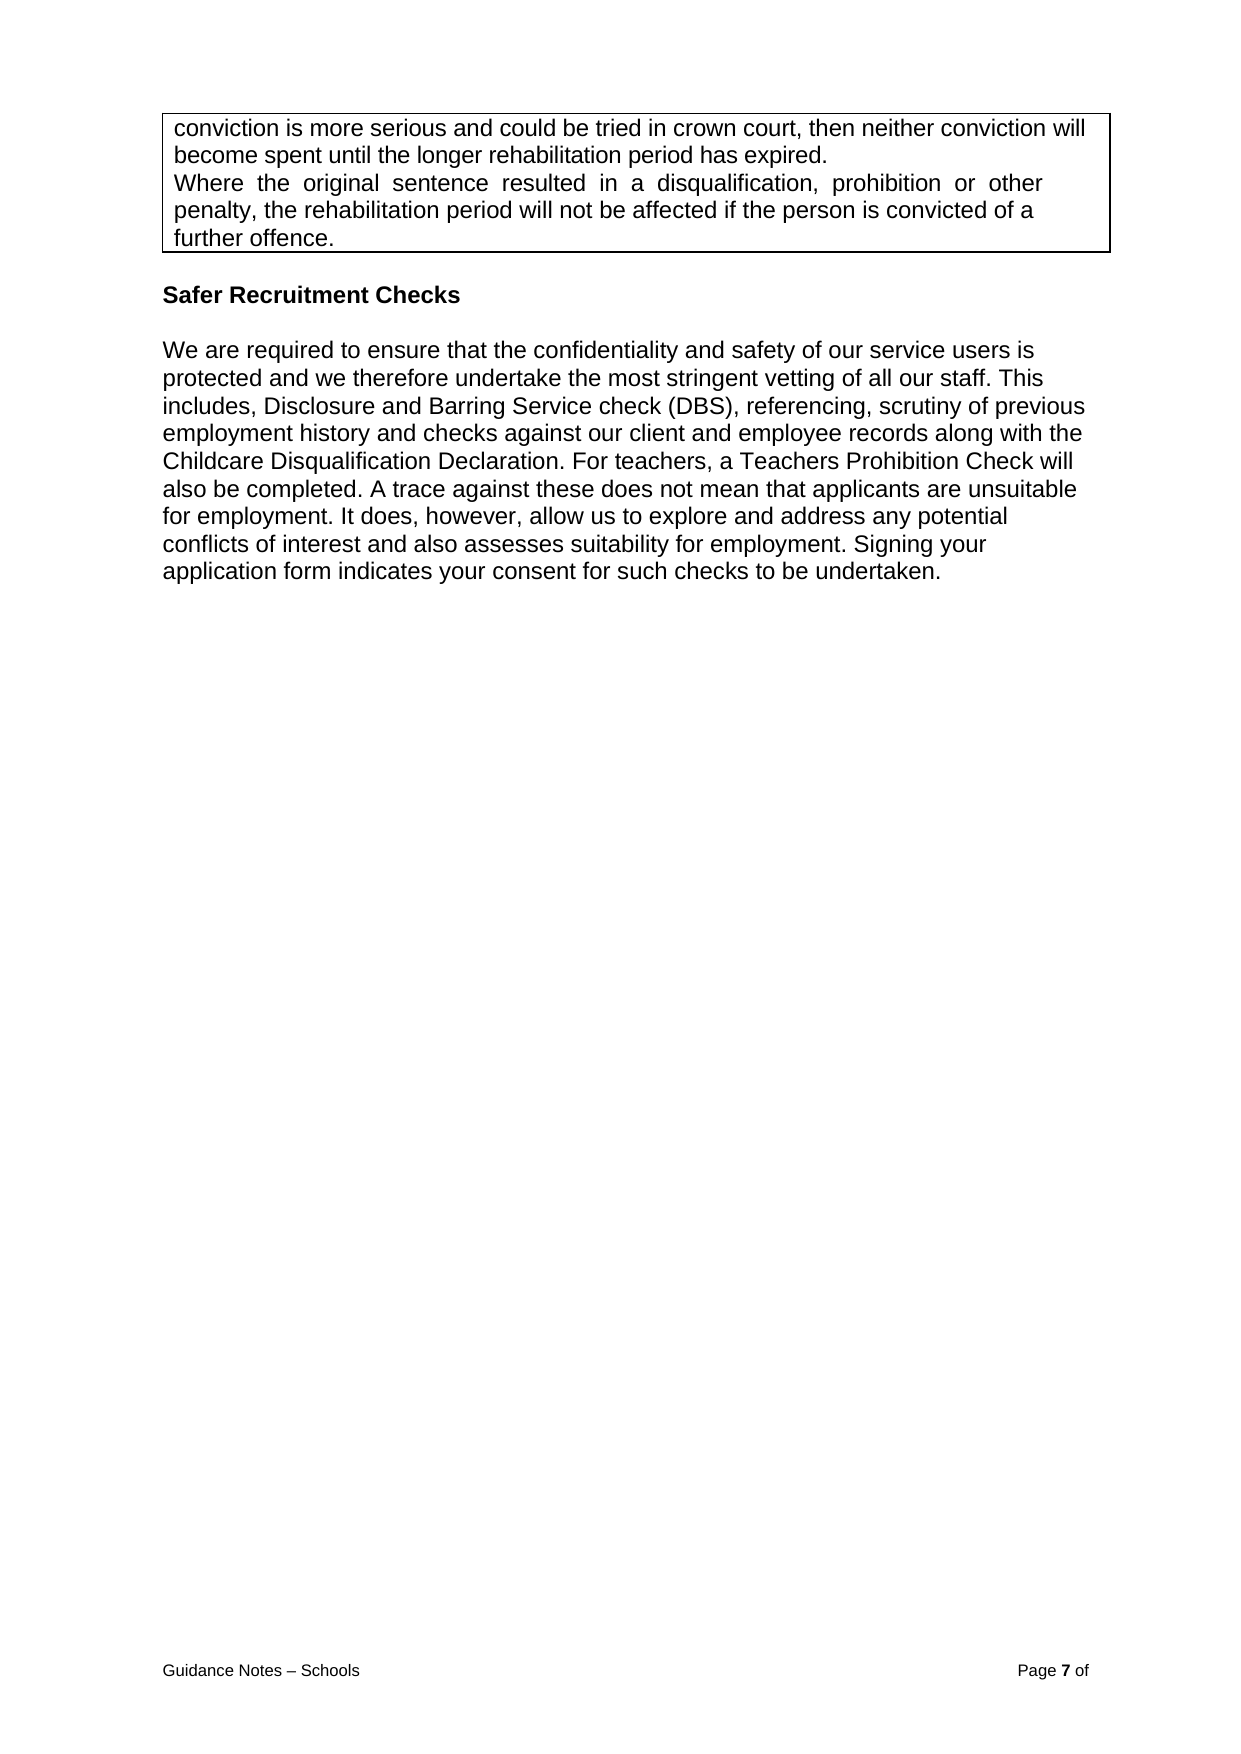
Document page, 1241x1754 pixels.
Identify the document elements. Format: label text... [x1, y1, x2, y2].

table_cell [163, 114, 1109, 251]
text Safer Recruitment Checks [162, 281, 1087, 309]
text We are required to ensure that the confidentiality and safety of our service users is protected and we therefore undertake the most stringent vetting of all our staff. This includes, Disclosure and Barring Service check (DBS), referencing, scrutiny of previous employment history and checks against our client and employee records along with the Childcare Disqualification Declaration. For teachers, a Teachers Prohibition Check will also be completed. A trace against these does not mean that applicants are unsuitable for employment. It does, however, allow us to explore and address any potential conflicts of interest and also assesses suitability for employment. Signing your application form indicates your consent for such checks to be undertaken. [162, 336, 1087, 585]
